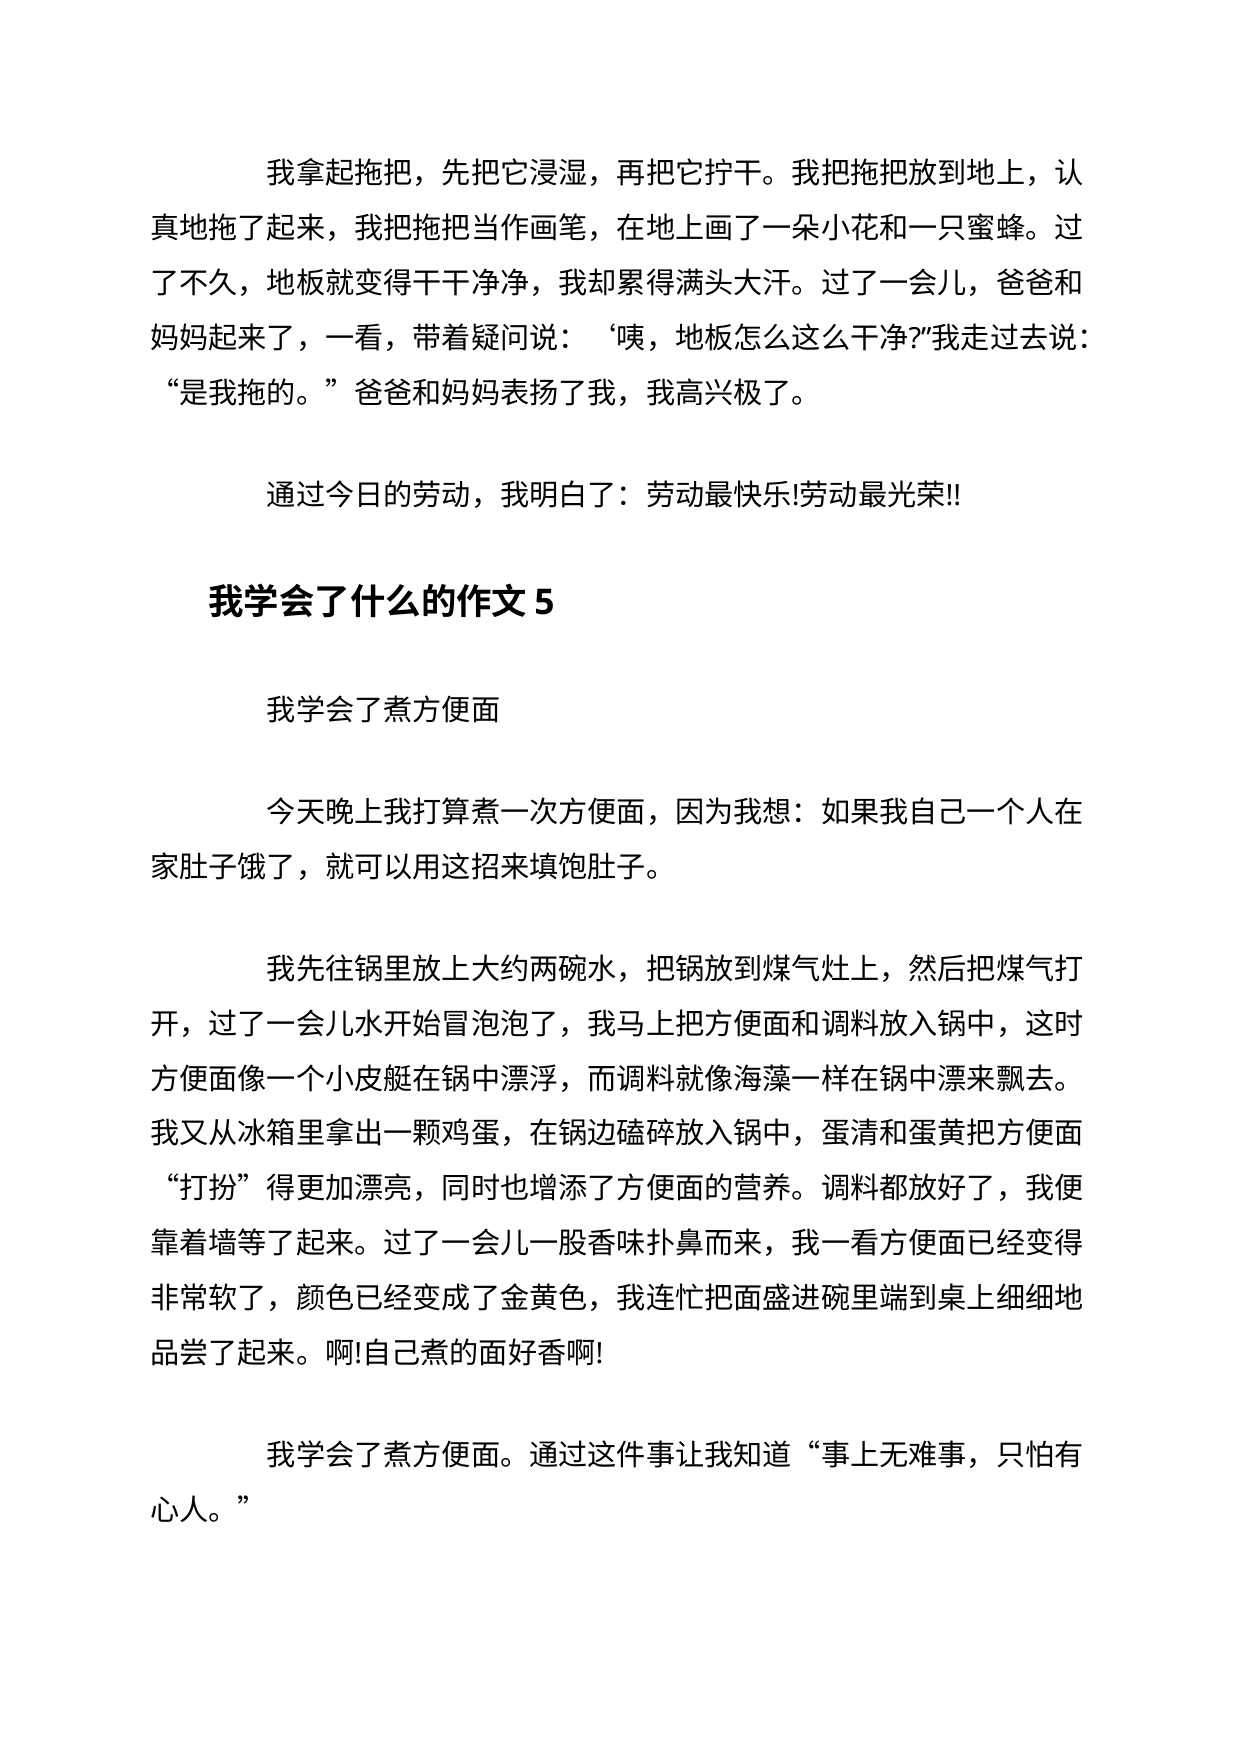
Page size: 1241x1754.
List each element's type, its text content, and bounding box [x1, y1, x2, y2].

text 我学会了煮方便面 [150, 687, 1090, 729]
text 我学会了什么的作文5 [150, 573, 1090, 625]
text 我先往锅里放上大约两碗水，把锅放到煤气灶上，然后把煤气打开，过了一会儿水开始冒泡泡了，我马上把方便面和调料放入锅中，这时方便面像一个小皮艇在锅中漂浮，而调料就像海藻一样在锅中漂来飘去。我又从冰箱里拿出一颗鸡蛋，在锅边磕碎放入锅中，蛋清和蛋黄把方便面“打扮”得更加漂亮，同时也增添了方便面的营养。调料都放好了，我便靠着墙等了起来。过了一会儿一股香味扑鼻而来，我一看方便面已经变得非常软了，颜色已经变成了金黄色，我连忙把面盛进碗里端到桌上细细地品尝了起来。啊!自己煮的面好香啊! [150, 945, 1090, 1372]
text 我拿起拖把，先把它浸湿，再把它拧干。我把拖把放到地上，认真地拖了起来，我把拖把当作画笔，在地上画了一朵小花和一只蜜蜂。过了不久，地板就变得干干净净，我却累得满头大汗。过了一会儿，爸爸和妈妈起来了，一看，带着疑问说：‘咦，地板怎么这么干净?”我走过去说：“是我拖的。”爸爸和妈妈表扬了我，我高兴极了。 [150, 150, 1090, 412]
text 今天晚上我打算煮一次方便面，因为我想：如果我自己一个人在家肚子饿了，就可以用这招来填饱肚子。 [150, 789, 1090, 886]
text 通过今日的劳动，我明白了：劳动最快乐!劳动最光荣!! [150, 471, 1090, 514]
text 我学会了煮方便面。通过这件事让我知道“事上无难事，只怕有心人。” [150, 1432, 1090, 1529]
